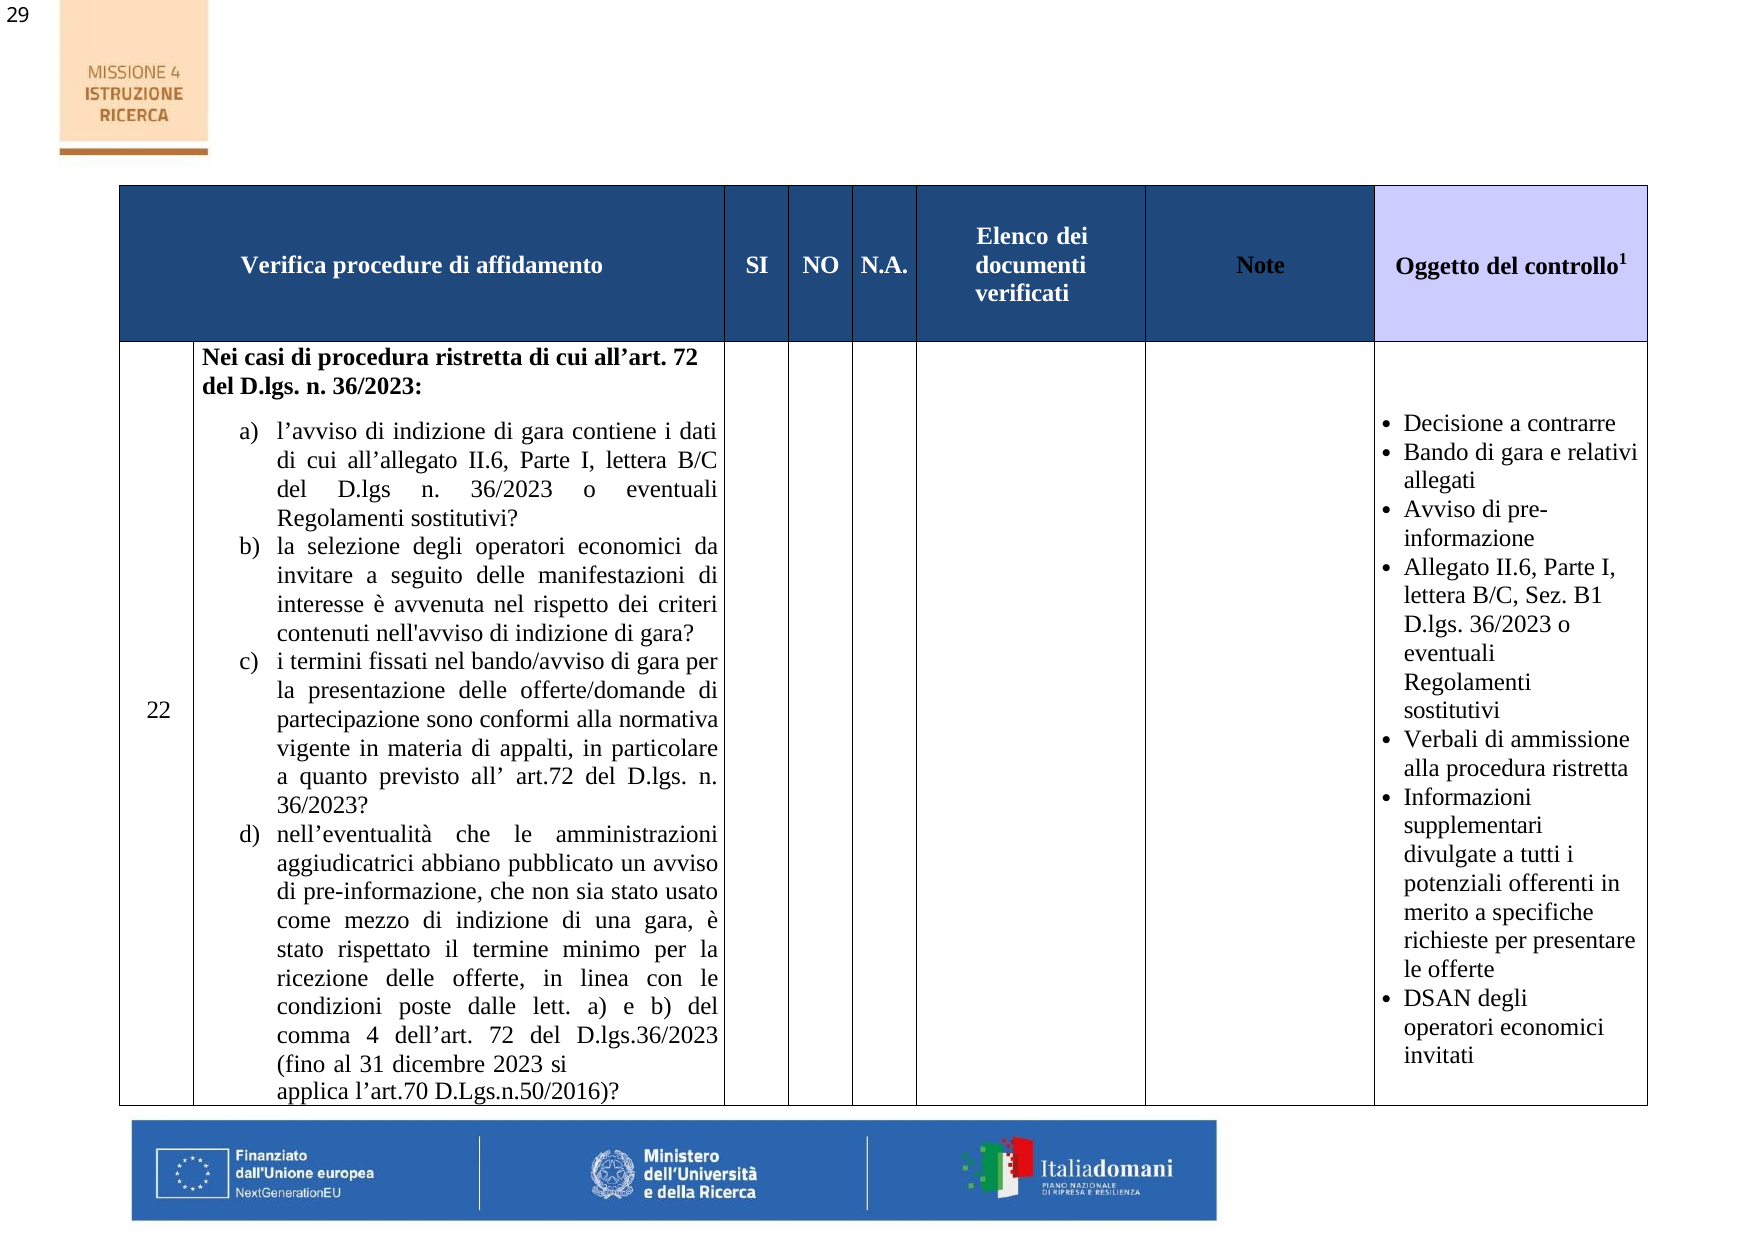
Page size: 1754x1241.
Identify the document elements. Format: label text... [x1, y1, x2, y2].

table_header N.A. [853, 186, 916, 341]
table_cell [789, 342, 852, 1104]
table_header Elenco dei documenti verificati [917, 186, 1145, 341]
picture [128, 1115, 1229, 1226]
table_header Oggetto del controllo1 [1375, 186, 1647, 341]
table_header NO [789, 186, 852, 341]
table_cell [853, 342, 916, 1104]
picture [16, 0, 212, 168]
table_cell [917, 342, 1145, 1104]
table_header Verifica procedure di affidamento [120, 186, 724, 341]
table_header SI [725, 186, 788, 341]
table_header Note [1146, 186, 1374, 341]
table_cell Nei casi di procedura ristretta di cui all’art. 72 del D.lgs. n. 36/2023: l’avviso di indizione di gara contiene i dati di cui all’allegato II.6, Parte I, lettera B/C del D.lgs n. 36/2023 o eventuali Regolamenti sostitutivi? la selezione degli operatori economici da invitare a seguito delle manifestazioni di interesse è avvenuta nel rispetto dei criteri contenuti nell'avviso di indizione di gara? i termini fissati nel bando/avviso di gara per la presentazione delle offerte/domande di partecipazione sono conformi alla normativa vigente in materia di appalti, in particolare a quanto previsto all’ art.72 del D.lgs. n. 36/2023? nell’eventualità che le amministrazioni aggiudicatrici abbiano pubblicato un avviso di pre-informazione, che non sia stato usato come mezzo di indizione di una gara, è stato rispettato il termine minimo per la ricezione delle offerte, in linea con le condizioni poste dalle lett. a) e b) del comma 4 dell’art. 72 del D.lgs.36/2023 (fino al 31 dicembre 2023 si applica l’art.70 D.Lgs.n.50/2016)? [194, 342, 724, 1104]
table_cell 22 [120, 342, 193, 1104]
table_cell [725, 342, 788, 1104]
table_cell Decisione a contrarre Bando di gara e relativi allegati Avviso di pre- informazione Allegato II.6, Parte I, lettera B/C, Sez. B1 D.lgs. 36/2023 o eventuali Regolamenti sostitutivi Verbali di ammissione alla procedura ristretta Informazioni supplementari divulgate a tutti i potenziali offerenti in merito a specifiche richieste per presentare le offerte DSAN degli operatori economici invitati [1375, 342, 1647, 1104]
table_cell [1146, 342, 1374, 1104]
